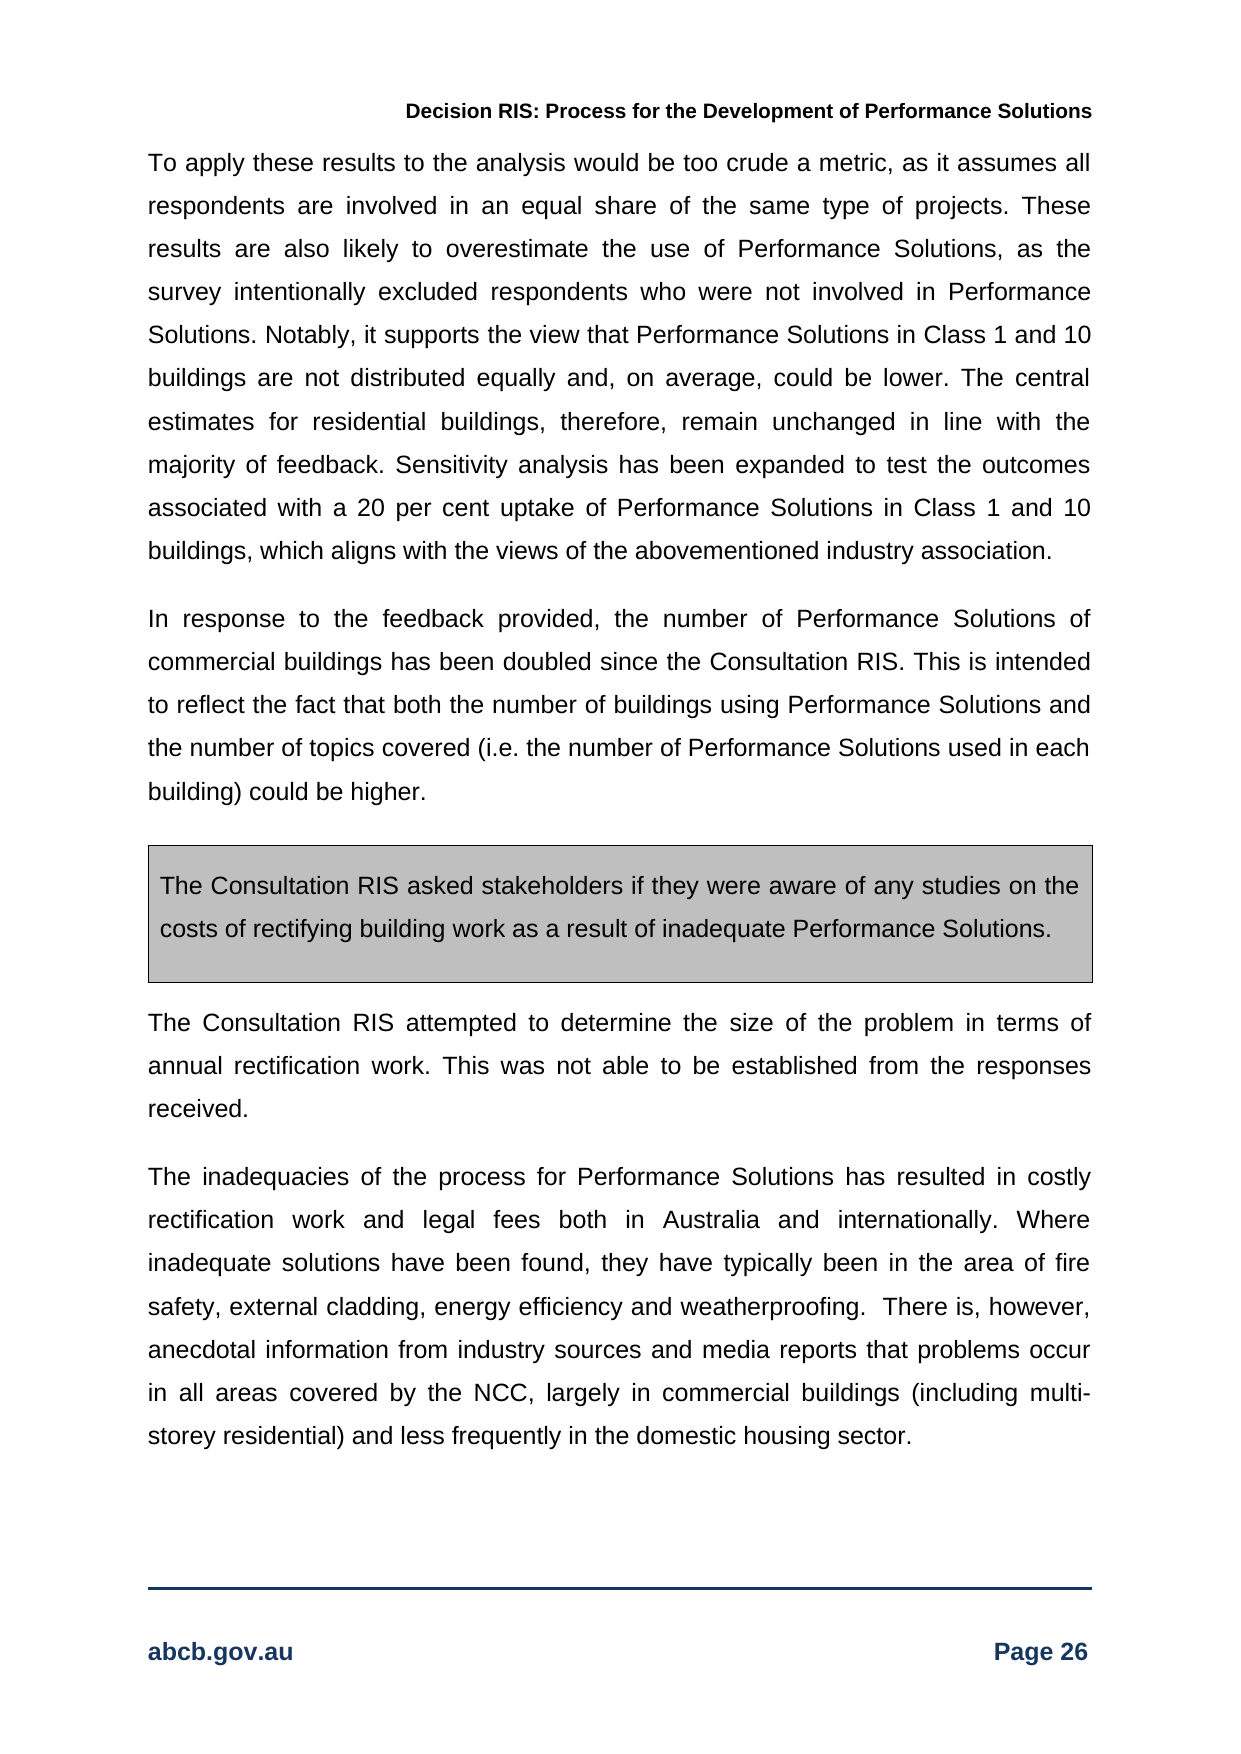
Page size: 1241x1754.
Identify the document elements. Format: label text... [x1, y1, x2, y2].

text The inadequacies of the process for Performance Solutions has resulted in costly rectification work and legal fees both in Australia and internationally. Where inadequate solutions have been found, they have typically been in the area of fire safety, external cladding, energy efficiency and weatherproofing. There is, however, anecdotal information from industry sources and media reports that problems occur in all areas covered by the NCC, largely in commercial buildings (including multi-storey residential) and less frequently in the domestic housing sector. [148, 1162, 1092, 1450]
text To apply these results to the analysis would be too crude a metric, as it assumes all respondents are involved in an equal share of the same type of projects. These results are also likely to overestimate the use of Performance Solutions, as the survey intentionally excluded respondents who were not involved in Performance Solutions. Notably, it supports the view that Performance Solutions in Class 1 and 10 buildings are not distributed equally and, on average, could be lower. The central estimates for residential buildings, therefore, remain unchanged in line with the majority of feedback. Sensitivity analysis has been expanded to test the outcomes associated with a 20 per cent uptake of Performance Solutions in Class 1 and 10 buildings, which aligns with the views of the abovementioned industry association. [148, 148, 1092, 564]
text In response to the feedback provided, the number of Performance Solutions of commercial buildings has been doubled since the Consultation RIS. This is intended to reflect the fact that both the number of buildings using Performance Solutions and the number of topics covered (i.e. the number of Performance Solutions used in each building) could be higher. [148, 604, 1092, 805]
table_header The Consultation RIS asked stakeholders if they were aware of any studies on the costs of rectifying building work as a result of inadequate Performance Solutions. [149, 846, 1092, 982]
text The Consultation RIS attempted to determine the size of the problem in terms of annual rectification work. This was not able to be established from the responses received. [148, 1008, 1092, 1123]
